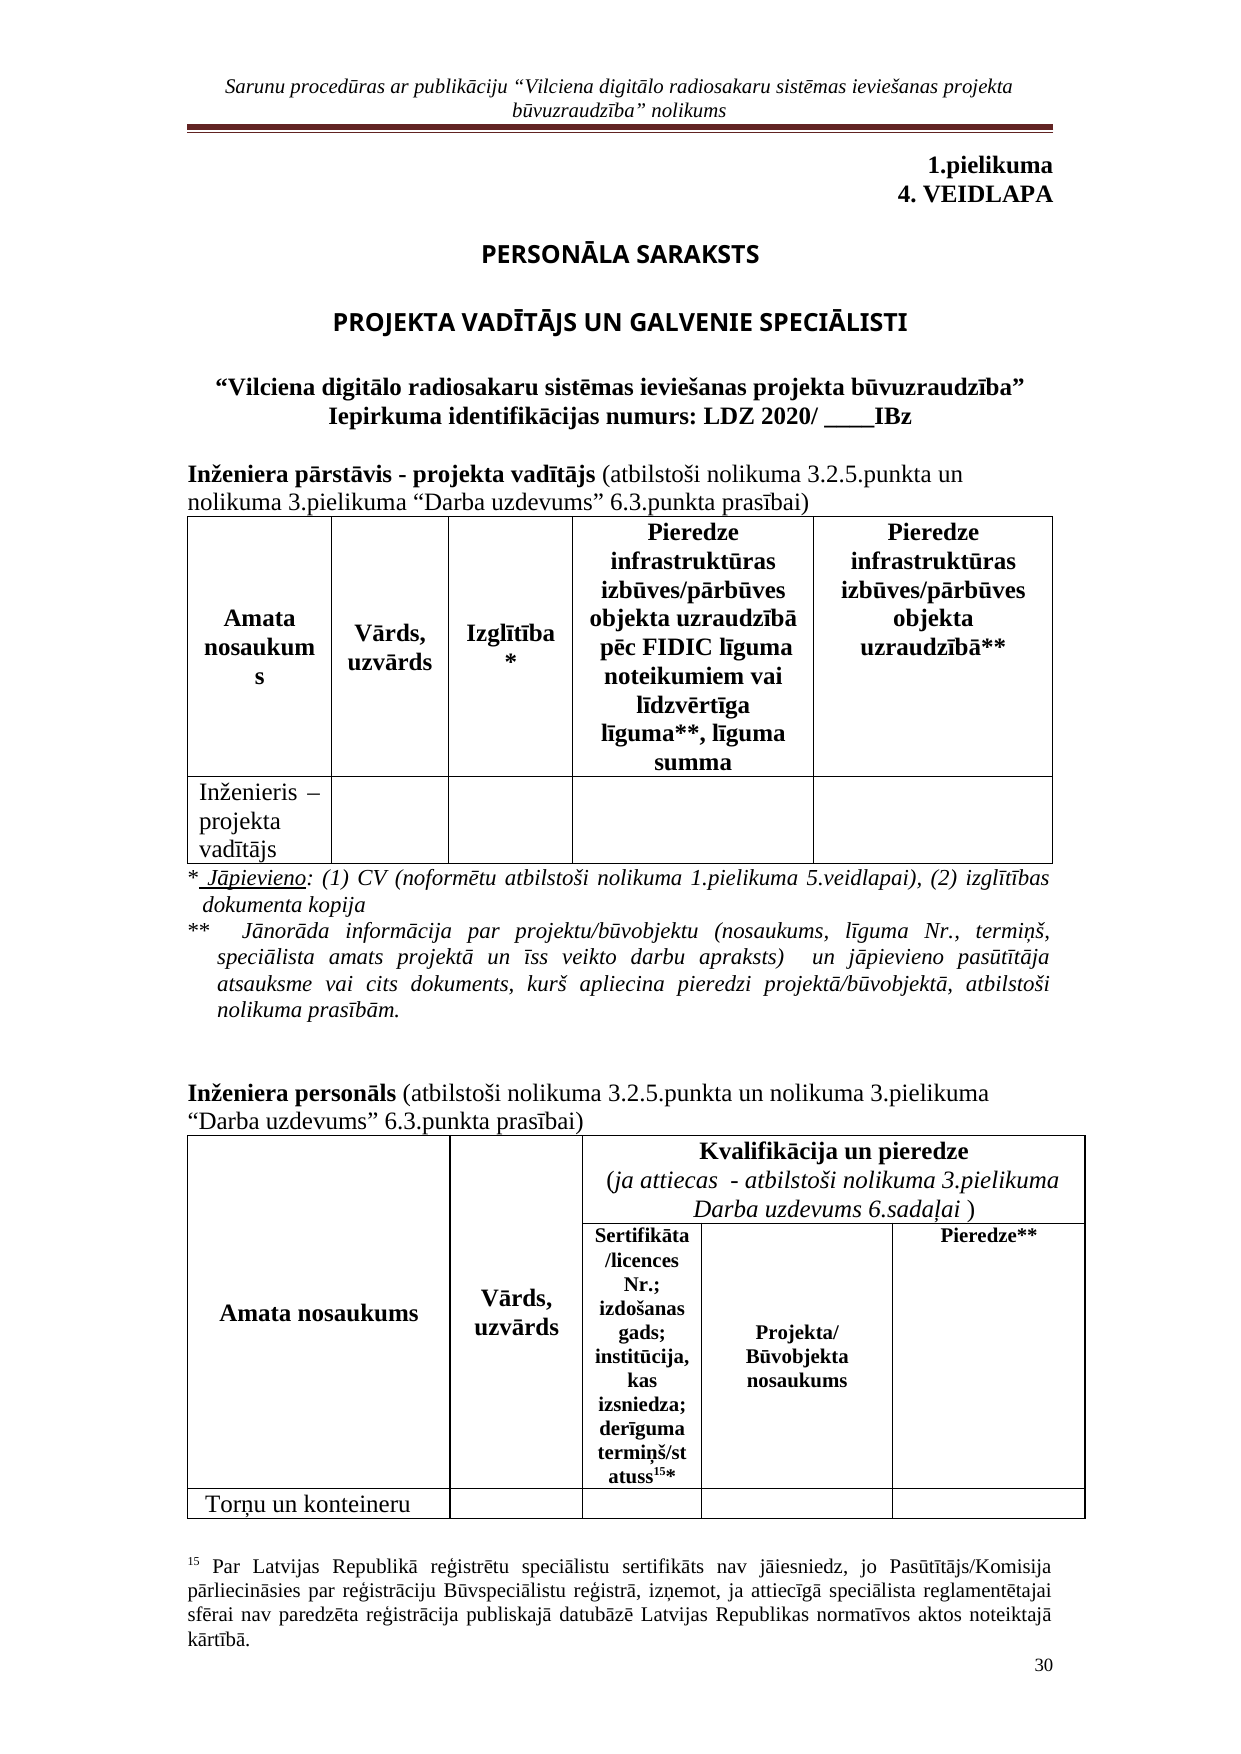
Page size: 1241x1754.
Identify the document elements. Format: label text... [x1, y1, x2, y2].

text personāla saraksts [187, 236, 1053, 270]
text 4. VEIDLAPA [187, 179, 1053, 207]
table_cell Inženieris – projekta vadītājs [188, 777, 331, 863]
table_cell Sertifikāta/licences Nr.; izdošanas gads; institūcija, kas izsniedza; derīguma termiņš/statuss* [583, 1224, 701, 1488]
text ** Jānorāda informācija par projektu/būvobjektu (nosaukums, līguma Nr., termiņš, speciālista amats projektā un īss veikto darbu apraksts) un jāpievieno pasūtītāja atsauksme vai cits dokuments, kurš apliecina pieredzi projektā/būvobjektā, atbilstoši nolikuma prasībām. [187, 917, 1053, 1022]
table_cell [451, 1489, 582, 1518]
table_cell Projekta/Būvobjekta nosaukums [702, 1224, 892, 1488]
table_header Izglītība* [449, 517, 572, 776]
table_header Kvalifikācija un pieredze (ja attiecas - atbilstoši nolikuma 3.pielikuma Darba uzdevums 6.sadaļai ) [583, 1136, 1084, 1222]
table_cell [583, 1489, 701, 1518]
text Inženiera pārstāvis - projekta vadītājs (atbilstoši nolikuma 3.2.5.punkta un nolikuma 3.pielikuma “Darba uzdevums” 6.3.punkta prasībai) [187, 459, 1053, 516]
table_cell Pieredze** [893, 1224, 1084, 1488]
text * Jāpievieno: (1) CV (noformētu atbilstoši nolikuma 1.pielikuma 5.veidlapai), (2) izglītības dokumenta kopija [187, 864, 1053, 917]
table_header Pieredze infrastruktūras izbūves/pārbūves objekta uzraudzībā** [814, 517, 1052, 776]
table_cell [188, 1489, 449, 1518]
table_cell [573, 777, 813, 863]
table_header Amata nosaukums [188, 1136, 449, 1488]
text Inženiera personāls (atbilstoši nolikuma 3.2.5.punkta un nolikuma 3.pielikuma “Darba uzdevums” 6.3.punkta prasībai) [187, 1078, 1053, 1135]
text “Vilciena digitālo radiosakaru sistēmas ieviešanas projekta būvuzraudzība” [187, 372, 1053, 401]
table_cell [702, 1489, 892, 1518]
text Iepirkuma identifikācijas numurs: LDZ 2020/ ____IBz [187, 401, 1053, 430]
table_cell [449, 777, 572, 863]
table_header Vārds, uzvārds [451, 1136, 582, 1488]
table_header Pieredze infrastruktūras izbūves/pārbūves objekta uzraudzībā pēc FIDIC līguma noteikumiem vai līdzvērtīga līguma**, līguma summa [573, 517, 813, 776]
text 1.pielikuma [187, 150, 1053, 179]
table_header Amata nosaukums [188, 517, 331, 776]
table_cell [893, 1489, 1084, 1518]
table_cell [332, 777, 448, 863]
table_header Vārds, uzvārds [332, 517, 448, 776]
table_cell [814, 777, 1052, 863]
text Projekta vadītājs un galvenie speciālisti [187, 304, 1053, 338]
